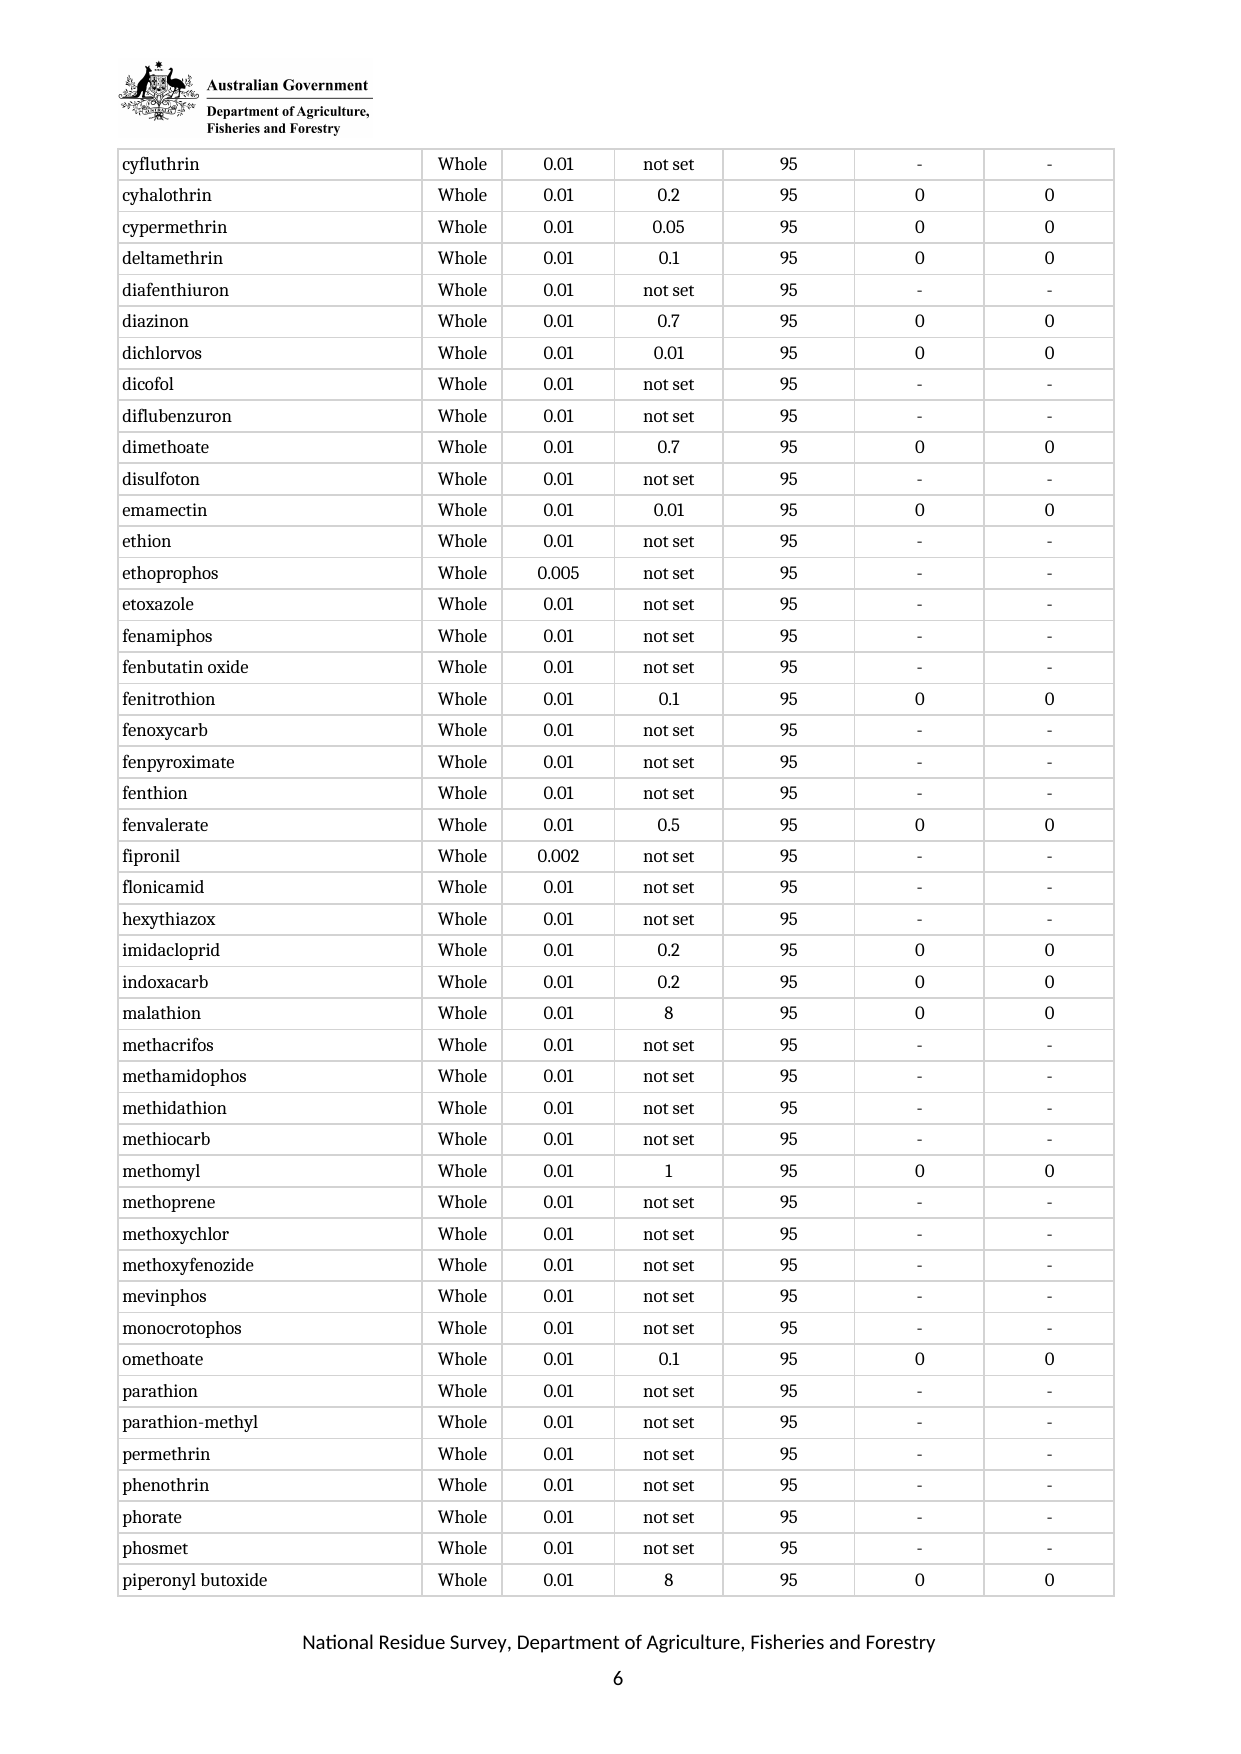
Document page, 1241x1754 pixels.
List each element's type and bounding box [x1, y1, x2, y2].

table_cell [423, 1282, 501, 1312]
table_cell [119, 275, 421, 305]
table_cell [855, 1093, 983, 1123]
table_cell [855, 653, 983, 683]
table_cell [985, 1565, 1113, 1595]
table_cell [423, 1565, 501, 1595]
table_cell [724, 1282, 854, 1312]
table_cell [724, 779, 854, 808]
table_cell [985, 873, 1113, 903]
table_cell [119, 496, 421, 525]
table_cell [423, 1062, 501, 1092]
table_cell [119, 653, 421, 683]
table_cell [503, 1565, 614, 1595]
table_cell [119, 747, 421, 777]
table_cell [119, 1408, 421, 1438]
table_cell [423, 653, 501, 683]
table_cell [119, 244, 421, 274]
picture [118, 58, 373, 138]
table_cell [855, 1313, 983, 1343]
table_cell [724, 1062, 854, 1092]
table_cell [724, 1376, 854, 1406]
table_cell [855, 1345, 983, 1375]
table_cell [503, 527, 614, 557]
table_cell [423, 558, 501, 588]
table_cell [985, 275, 1113, 305]
table_cell [119, 1502, 421, 1532]
table_cell [423, 307, 501, 337]
table_cell [119, 1282, 421, 1312]
table_cell [503, 464, 614, 494]
table_cell [724, 464, 854, 494]
table_cell [855, 1282, 983, 1312]
table_cell [855, 1534, 983, 1563]
table_cell [423, 275, 501, 305]
table_cell [503, 779, 614, 808]
table_cell [985, 905, 1113, 934]
table_cell [423, 716, 501, 745]
table_cell [985, 779, 1113, 808]
table_cell [119, 1219, 421, 1249]
table_cell [423, 1439, 501, 1469]
table_cell [503, 905, 614, 934]
table_cell [985, 810, 1113, 840]
table_cell [119, 401, 421, 431]
table_cell [724, 1534, 854, 1563]
table_cell [724, 307, 854, 337]
table_cell [724, 433, 854, 462]
table_cell [724, 1219, 854, 1249]
table_cell [503, 873, 614, 903]
table_cell [855, 1439, 983, 1469]
table_cell [423, 212, 501, 242]
table_cell [423, 1313, 501, 1343]
table_cell [985, 370, 1113, 399]
table_cell [724, 181, 854, 211]
table_cell [119, 905, 421, 934]
table_cell [855, 1062, 983, 1092]
table_cell [503, 999, 614, 1029]
table_cell [423, 1093, 501, 1123]
table_cell [423, 370, 501, 399]
table_cell [724, 1502, 854, 1532]
table_cell [503, 1156, 614, 1186]
table_cell [503, 936, 614, 966]
table_cell [119, 999, 421, 1029]
table_cell [855, 496, 983, 525]
table_cell [855, 1376, 983, 1406]
table_cell [119, 621, 421, 651]
table_cell [503, 401, 614, 431]
table_cell [423, 1125, 501, 1154]
table_cell [985, 684, 1113, 714]
table_cell [855, 1125, 983, 1154]
table_cell [503, 653, 614, 683]
table_cell [985, 653, 1113, 683]
table_cell [503, 433, 614, 462]
table_cell [423, 905, 501, 934]
table_cell [503, 621, 614, 651]
table_cell [503, 810, 614, 840]
table_cell [119, 873, 421, 903]
table_cell [724, 1408, 854, 1438]
table_cell [119, 1093, 421, 1123]
table_cell [724, 590, 854, 620]
table_cell [503, 1502, 614, 1532]
table_cell [855, 307, 983, 337]
table_cell [503, 1376, 614, 1406]
table_cell [503, 150, 614, 179]
table_cell [855, 338, 983, 368]
table_cell [119, 936, 421, 966]
table_cell [503, 1282, 614, 1312]
table_cell [985, 1376, 1113, 1406]
table_cell [119, 1345, 421, 1375]
table_cell [724, 1030, 854, 1060]
table_cell [985, 747, 1113, 777]
table_cell [985, 1345, 1113, 1375]
table_cell [985, 1471, 1113, 1500]
table_cell [503, 558, 614, 588]
table_cell [724, 967, 854, 997]
table_cell [855, 464, 983, 494]
table_cell [503, 244, 614, 274]
table_cell [724, 1439, 854, 1469]
table_cell [855, 1030, 983, 1060]
table_cell [985, 464, 1113, 494]
table_cell [855, 684, 983, 714]
table_cell [985, 590, 1113, 620]
table_cell [119, 1156, 421, 1186]
table_cell [119, 1565, 421, 1595]
table_cell [855, 212, 983, 242]
table_cell [119, 1313, 421, 1343]
table_cell [985, 1156, 1113, 1186]
table_cell [724, 1471, 854, 1500]
table_cell [423, 590, 501, 620]
table_cell [724, 747, 854, 777]
table_cell [724, 1188, 854, 1217]
table_cell [503, 716, 614, 745]
table_cell [985, 1093, 1113, 1123]
table_cell [855, 747, 983, 777]
table_cell [724, 1345, 854, 1375]
table_cell [985, 1313, 1113, 1343]
table_cell [724, 842, 854, 871]
table_cell [985, 1219, 1113, 1249]
table_cell [423, 936, 501, 966]
table_cell [985, 181, 1113, 211]
table_cell [985, 1502, 1113, 1532]
table_cell [119, 1125, 421, 1154]
table_cell [503, 1408, 614, 1438]
table_cell [119, 558, 421, 588]
table_cell [724, 401, 854, 431]
table_cell [423, 873, 501, 903]
table_cell [119, 1534, 421, 1563]
table_cell [985, 558, 1113, 588]
table_cell [985, 1125, 1113, 1154]
table_cell [724, 873, 854, 903]
table_cell [724, 212, 854, 242]
table_cell [119, 1251, 421, 1280]
table_cell [119, 1471, 421, 1500]
table_cell [855, 1156, 983, 1186]
table_cell [855, 181, 983, 211]
table_cell [503, 1030, 614, 1060]
table_cell [503, 181, 614, 211]
table_cell [119, 307, 421, 337]
table_cell [855, 590, 983, 620]
table_cell [423, 527, 501, 557]
table_cell [423, 1345, 501, 1375]
table_cell [724, 1093, 854, 1123]
table_cell [985, 496, 1113, 525]
table_cell [119, 338, 421, 368]
table_cell [985, 999, 1113, 1029]
table_cell [855, 1502, 983, 1532]
table_cell [985, 1282, 1113, 1312]
table_cell [503, 275, 614, 305]
table_cell [855, 370, 983, 399]
table_cell [855, 1408, 983, 1438]
table_cell [724, 1251, 854, 1280]
table_cell [503, 1471, 614, 1500]
table_cell [423, 338, 501, 368]
table_cell [855, 999, 983, 1029]
table_cell [985, 1062, 1113, 1092]
table_cell [503, 1188, 614, 1217]
table_cell [423, 747, 501, 777]
table_cell [724, 558, 854, 588]
table_cell [423, 1219, 501, 1249]
table_cell [855, 1471, 983, 1500]
table_cell [985, 716, 1113, 745]
table_cell [119, 370, 421, 399]
table_cell [855, 150, 983, 179]
table_cell [119, 590, 421, 620]
table_cell [119, 779, 421, 808]
table_cell [503, 1439, 614, 1469]
table_cell [985, 338, 1113, 368]
table_cell [724, 370, 854, 399]
table_cell [119, 150, 421, 179]
table_cell [503, 338, 614, 368]
table_cell [119, 1062, 421, 1092]
table_cell [855, 275, 983, 305]
table_cell [985, 527, 1113, 557]
table_cell [724, 496, 854, 525]
table_cell [119, 212, 421, 242]
table_cell [119, 433, 421, 462]
table_cell [503, 747, 614, 777]
table_cell [119, 1188, 421, 1217]
table_cell [119, 842, 421, 871]
table_cell [423, 621, 501, 651]
table_cell [503, 1345, 614, 1375]
table_cell [119, 181, 421, 211]
table_cell [985, 433, 1113, 462]
table_cell [423, 999, 501, 1029]
table_cell [985, 1439, 1113, 1469]
table_cell [724, 653, 854, 683]
table_cell [855, 558, 983, 588]
table_cell [724, 936, 854, 966]
table_cell [423, 1376, 501, 1406]
table_cell [423, 496, 501, 525]
table_cell [985, 1030, 1113, 1060]
table_cell [423, 1408, 501, 1438]
table_cell [855, 1188, 983, 1217]
table_cell [985, 212, 1113, 242]
table_cell [855, 527, 983, 557]
table_cell [985, 621, 1113, 651]
table_cell [503, 967, 614, 997]
table_cell [724, 1156, 854, 1186]
table_cell [119, 1376, 421, 1406]
table_cell [724, 1565, 854, 1595]
table_cell [423, 684, 501, 714]
table_cell [119, 464, 421, 494]
table_cell [423, 842, 501, 871]
table_cell [724, 621, 854, 651]
table_cell [423, 810, 501, 840]
table_cell [724, 338, 854, 368]
table_cell [423, 1156, 501, 1186]
table_cell [423, 464, 501, 494]
table_cell [423, 1471, 501, 1500]
table_cell [855, 1219, 983, 1249]
table_cell [423, 779, 501, 808]
table_cell [724, 905, 854, 934]
table_cell [985, 967, 1113, 997]
table_cell [855, 401, 983, 431]
table_cell [724, 716, 854, 745]
table_cell [503, 1062, 614, 1092]
table_cell [423, 967, 501, 997]
table_cell [855, 905, 983, 934]
table_cell [423, 401, 501, 431]
table_cell [503, 1093, 614, 1123]
table_cell [423, 1502, 501, 1532]
table_cell [855, 433, 983, 462]
table_cell [855, 1251, 983, 1280]
table_cell [985, 1534, 1113, 1563]
table_cell [724, 1125, 854, 1154]
table_cell [119, 967, 421, 997]
table_cell [119, 810, 421, 840]
table_cell [855, 810, 983, 840]
table_cell [503, 1125, 614, 1154]
table_cell [855, 936, 983, 966]
table_cell [503, 684, 614, 714]
table_cell [503, 1313, 614, 1343]
table_cell [855, 716, 983, 745]
table_cell [1115, 148, 1121, 1596]
table_cell [855, 842, 983, 871]
table_cell [503, 842, 614, 871]
table_cell [855, 621, 983, 651]
table_cell [985, 307, 1113, 337]
table_cell [119, 684, 421, 714]
table_cell [503, 212, 614, 242]
table_cell [423, 1534, 501, 1563]
table_cell [423, 1188, 501, 1217]
table_cell [503, 1251, 614, 1280]
table_cell [503, 307, 614, 337]
table_cell [423, 244, 501, 274]
table_cell [724, 999, 854, 1029]
table_cell [724, 150, 854, 179]
table_cell [423, 181, 501, 211]
table_cell [423, 1030, 501, 1060]
table_cell [119, 1030, 421, 1060]
table_cell [503, 590, 614, 620]
table_cell [985, 401, 1113, 431]
table_cell [985, 842, 1113, 871]
table_cell [423, 150, 501, 179]
table_cell [985, 936, 1113, 966]
table_cell [503, 1219, 614, 1249]
table_cell [423, 1251, 501, 1280]
table_cell [985, 1251, 1113, 1280]
table_cell [724, 275, 854, 305]
table_cell [119, 1439, 421, 1469]
table_cell [855, 779, 983, 808]
table_cell [724, 810, 854, 840]
table_cell [855, 967, 983, 997]
table_cell [724, 527, 854, 557]
table_cell [985, 150, 1113, 179]
table_cell [724, 244, 854, 274]
table_cell [855, 873, 983, 903]
table_cell [855, 1565, 983, 1595]
table_cell [985, 1408, 1113, 1438]
table_cell [503, 1534, 614, 1563]
table_cell [503, 370, 614, 399]
table_cell [724, 1313, 854, 1343]
table_cell [855, 244, 983, 274]
table_cell [985, 244, 1113, 274]
table_cell [503, 496, 614, 525]
table_cell [119, 716, 421, 745]
table_cell [985, 1188, 1113, 1217]
table_cell [724, 684, 854, 714]
table_cell [423, 433, 501, 462]
table_cell [119, 527, 421, 557]
